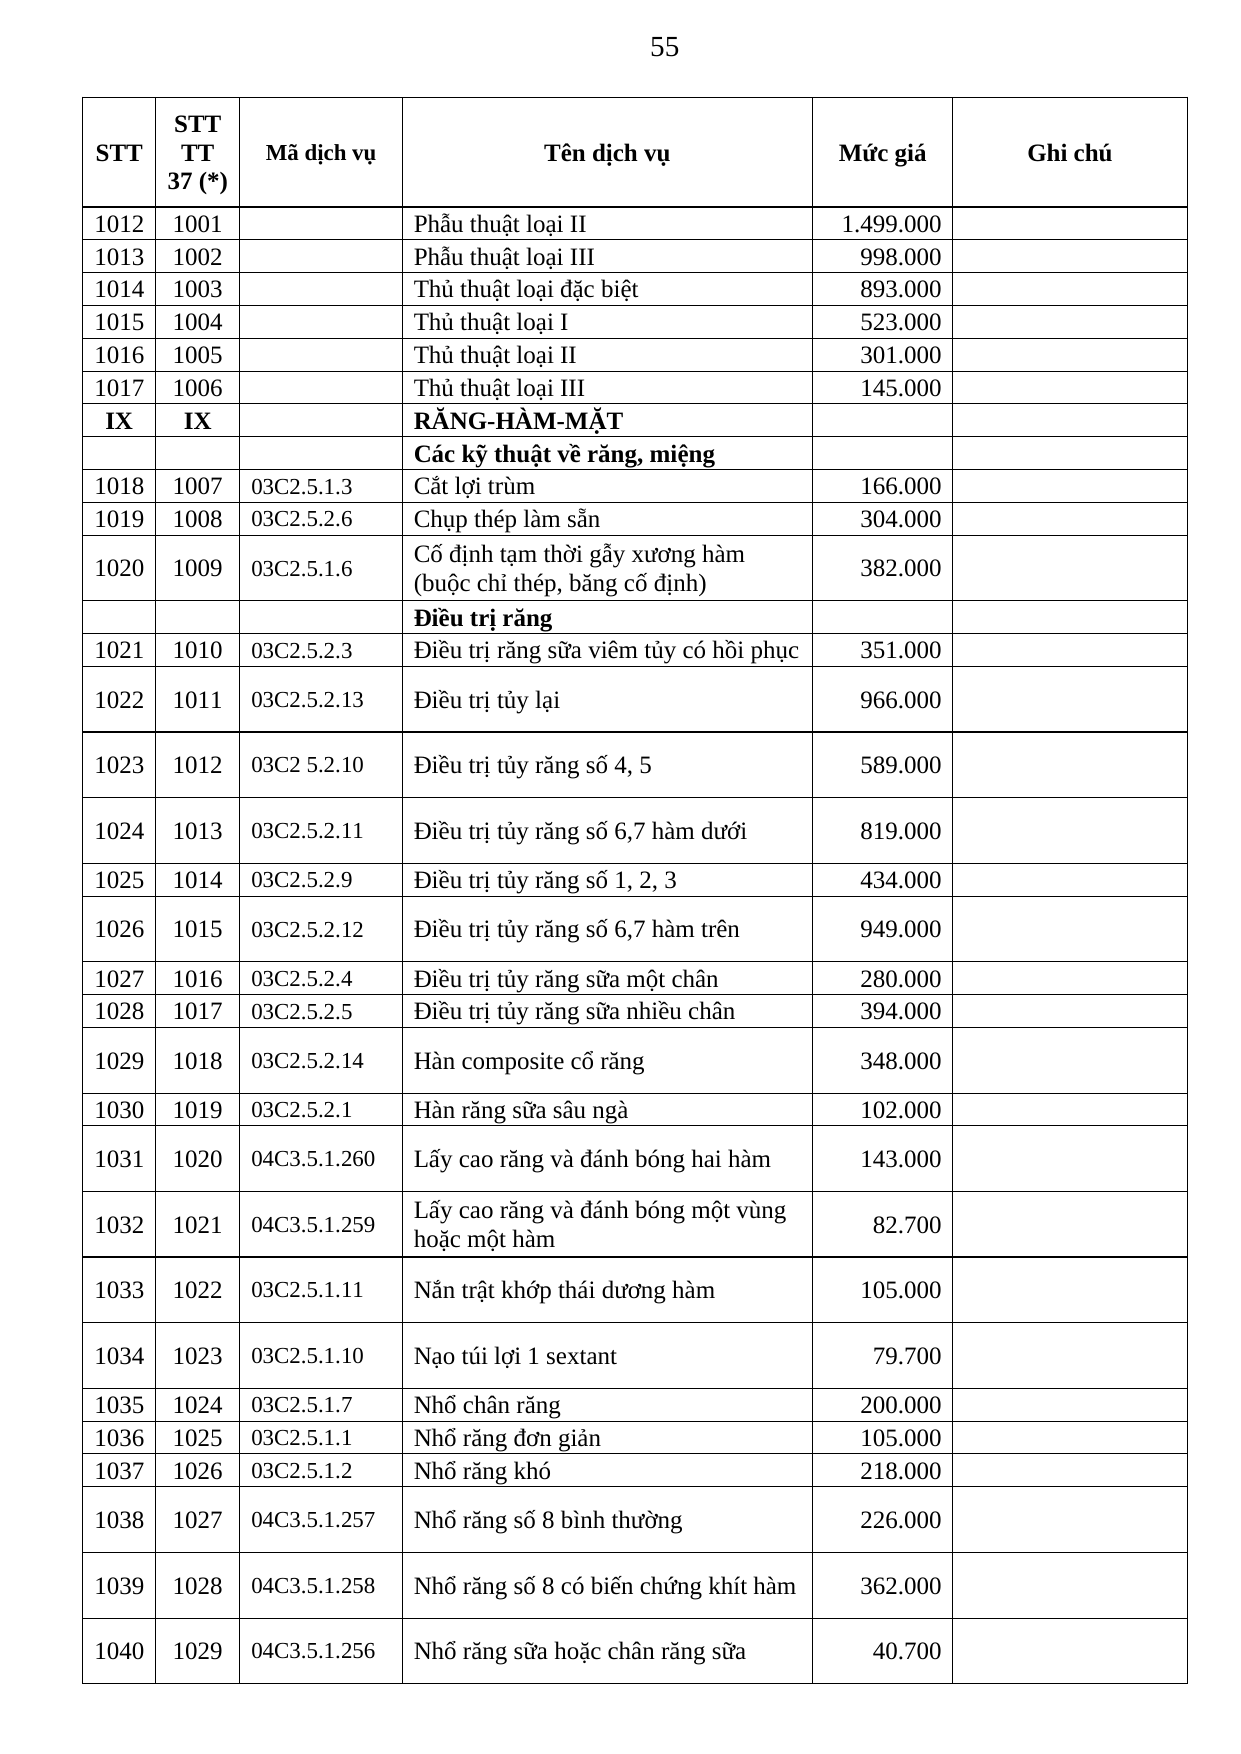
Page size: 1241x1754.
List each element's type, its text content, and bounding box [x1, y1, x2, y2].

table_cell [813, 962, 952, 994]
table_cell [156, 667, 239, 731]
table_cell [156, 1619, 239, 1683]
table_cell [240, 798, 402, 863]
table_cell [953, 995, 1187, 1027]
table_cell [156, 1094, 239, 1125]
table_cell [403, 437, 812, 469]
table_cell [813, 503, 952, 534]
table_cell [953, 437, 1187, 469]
table_header Tên dịch vụ [403, 98, 812, 206]
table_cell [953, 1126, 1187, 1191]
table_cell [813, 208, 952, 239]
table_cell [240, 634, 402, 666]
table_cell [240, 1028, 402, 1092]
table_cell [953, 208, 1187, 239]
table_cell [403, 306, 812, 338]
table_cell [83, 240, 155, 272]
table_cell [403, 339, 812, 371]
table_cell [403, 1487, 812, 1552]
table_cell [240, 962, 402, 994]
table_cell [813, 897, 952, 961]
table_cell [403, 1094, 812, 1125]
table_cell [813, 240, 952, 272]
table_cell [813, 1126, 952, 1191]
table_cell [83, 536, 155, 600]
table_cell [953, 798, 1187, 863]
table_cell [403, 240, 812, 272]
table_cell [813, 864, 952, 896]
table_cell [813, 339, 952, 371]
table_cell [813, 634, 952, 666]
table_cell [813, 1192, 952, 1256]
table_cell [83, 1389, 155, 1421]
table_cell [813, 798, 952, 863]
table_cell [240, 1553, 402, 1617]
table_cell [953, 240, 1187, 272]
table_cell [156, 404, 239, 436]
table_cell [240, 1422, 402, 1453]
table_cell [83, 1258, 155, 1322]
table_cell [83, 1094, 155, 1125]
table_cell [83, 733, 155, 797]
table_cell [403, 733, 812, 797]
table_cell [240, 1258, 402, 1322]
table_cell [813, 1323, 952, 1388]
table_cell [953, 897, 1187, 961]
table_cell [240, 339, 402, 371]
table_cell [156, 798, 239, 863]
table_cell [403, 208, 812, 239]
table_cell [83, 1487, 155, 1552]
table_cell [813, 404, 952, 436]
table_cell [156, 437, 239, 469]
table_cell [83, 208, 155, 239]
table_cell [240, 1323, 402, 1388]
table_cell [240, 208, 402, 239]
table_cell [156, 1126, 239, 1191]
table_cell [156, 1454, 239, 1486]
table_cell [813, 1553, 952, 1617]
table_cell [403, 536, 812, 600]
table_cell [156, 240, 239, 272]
table_header Mức giá [813, 98, 952, 206]
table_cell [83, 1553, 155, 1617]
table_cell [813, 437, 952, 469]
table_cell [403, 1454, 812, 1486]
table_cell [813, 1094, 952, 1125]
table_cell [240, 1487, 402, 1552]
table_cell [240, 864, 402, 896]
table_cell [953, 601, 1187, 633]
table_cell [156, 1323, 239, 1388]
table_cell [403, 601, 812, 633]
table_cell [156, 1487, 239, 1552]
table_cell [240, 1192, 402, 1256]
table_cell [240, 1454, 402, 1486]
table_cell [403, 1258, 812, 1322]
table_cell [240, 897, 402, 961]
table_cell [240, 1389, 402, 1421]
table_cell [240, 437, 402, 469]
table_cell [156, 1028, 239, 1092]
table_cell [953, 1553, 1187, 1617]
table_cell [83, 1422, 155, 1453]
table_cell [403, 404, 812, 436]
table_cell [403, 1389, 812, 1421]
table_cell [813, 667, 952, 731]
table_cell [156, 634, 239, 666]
table_header STT TT 37 (*) [156, 98, 239, 206]
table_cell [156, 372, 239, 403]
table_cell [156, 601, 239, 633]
table_header Mã dịch vụ [240, 98, 402, 206]
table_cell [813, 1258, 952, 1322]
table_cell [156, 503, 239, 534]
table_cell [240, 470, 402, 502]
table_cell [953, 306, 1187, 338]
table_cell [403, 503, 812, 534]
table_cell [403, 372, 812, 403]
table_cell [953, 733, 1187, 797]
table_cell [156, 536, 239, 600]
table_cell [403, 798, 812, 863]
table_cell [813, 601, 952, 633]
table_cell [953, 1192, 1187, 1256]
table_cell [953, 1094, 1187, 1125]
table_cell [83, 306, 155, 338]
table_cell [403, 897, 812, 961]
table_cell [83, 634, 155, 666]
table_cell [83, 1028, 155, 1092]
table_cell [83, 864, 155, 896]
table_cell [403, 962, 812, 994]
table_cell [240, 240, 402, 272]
table_header STT [83, 98, 155, 206]
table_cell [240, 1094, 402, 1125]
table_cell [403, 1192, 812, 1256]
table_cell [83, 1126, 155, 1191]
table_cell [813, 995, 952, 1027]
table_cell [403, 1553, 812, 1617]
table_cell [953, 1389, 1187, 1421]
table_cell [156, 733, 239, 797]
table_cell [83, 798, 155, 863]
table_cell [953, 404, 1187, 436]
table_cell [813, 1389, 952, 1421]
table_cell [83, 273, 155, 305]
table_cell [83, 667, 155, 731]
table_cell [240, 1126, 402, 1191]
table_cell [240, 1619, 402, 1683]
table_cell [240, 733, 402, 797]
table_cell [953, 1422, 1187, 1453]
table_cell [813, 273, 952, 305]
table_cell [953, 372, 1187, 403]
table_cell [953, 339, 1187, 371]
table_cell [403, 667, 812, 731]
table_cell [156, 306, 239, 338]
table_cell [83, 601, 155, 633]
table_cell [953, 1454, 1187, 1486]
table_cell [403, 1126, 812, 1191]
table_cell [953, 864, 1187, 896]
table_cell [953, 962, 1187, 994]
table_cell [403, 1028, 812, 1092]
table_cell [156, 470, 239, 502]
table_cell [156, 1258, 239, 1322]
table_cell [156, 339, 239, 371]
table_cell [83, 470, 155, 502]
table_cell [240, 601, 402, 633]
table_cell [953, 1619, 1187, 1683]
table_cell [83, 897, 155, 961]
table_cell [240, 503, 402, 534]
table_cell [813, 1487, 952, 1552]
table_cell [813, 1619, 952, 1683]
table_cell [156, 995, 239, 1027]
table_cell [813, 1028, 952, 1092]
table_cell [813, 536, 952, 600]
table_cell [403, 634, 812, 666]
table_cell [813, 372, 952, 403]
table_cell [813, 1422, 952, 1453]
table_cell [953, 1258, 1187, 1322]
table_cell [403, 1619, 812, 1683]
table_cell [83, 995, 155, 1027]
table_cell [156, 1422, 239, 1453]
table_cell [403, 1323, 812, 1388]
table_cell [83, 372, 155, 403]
table_header Ghi chú [953, 98, 1187, 206]
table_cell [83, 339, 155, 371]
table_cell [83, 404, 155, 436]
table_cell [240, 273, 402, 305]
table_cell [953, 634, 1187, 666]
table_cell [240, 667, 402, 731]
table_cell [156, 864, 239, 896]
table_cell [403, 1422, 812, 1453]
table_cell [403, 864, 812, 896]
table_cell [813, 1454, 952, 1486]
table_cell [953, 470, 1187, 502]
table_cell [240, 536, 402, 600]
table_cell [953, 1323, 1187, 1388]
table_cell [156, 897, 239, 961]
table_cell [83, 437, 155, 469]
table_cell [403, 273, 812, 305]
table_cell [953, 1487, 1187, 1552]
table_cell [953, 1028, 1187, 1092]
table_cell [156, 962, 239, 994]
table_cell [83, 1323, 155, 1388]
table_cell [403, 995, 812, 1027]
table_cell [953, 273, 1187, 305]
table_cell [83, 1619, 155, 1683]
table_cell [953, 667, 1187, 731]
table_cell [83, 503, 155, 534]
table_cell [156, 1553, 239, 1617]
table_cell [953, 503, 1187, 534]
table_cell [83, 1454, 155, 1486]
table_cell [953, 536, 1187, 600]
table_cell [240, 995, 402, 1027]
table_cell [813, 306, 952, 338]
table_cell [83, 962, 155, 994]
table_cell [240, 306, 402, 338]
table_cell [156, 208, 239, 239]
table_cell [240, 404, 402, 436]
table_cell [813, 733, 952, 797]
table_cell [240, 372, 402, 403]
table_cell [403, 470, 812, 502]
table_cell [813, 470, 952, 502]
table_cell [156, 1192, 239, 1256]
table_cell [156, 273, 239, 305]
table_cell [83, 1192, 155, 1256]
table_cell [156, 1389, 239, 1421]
